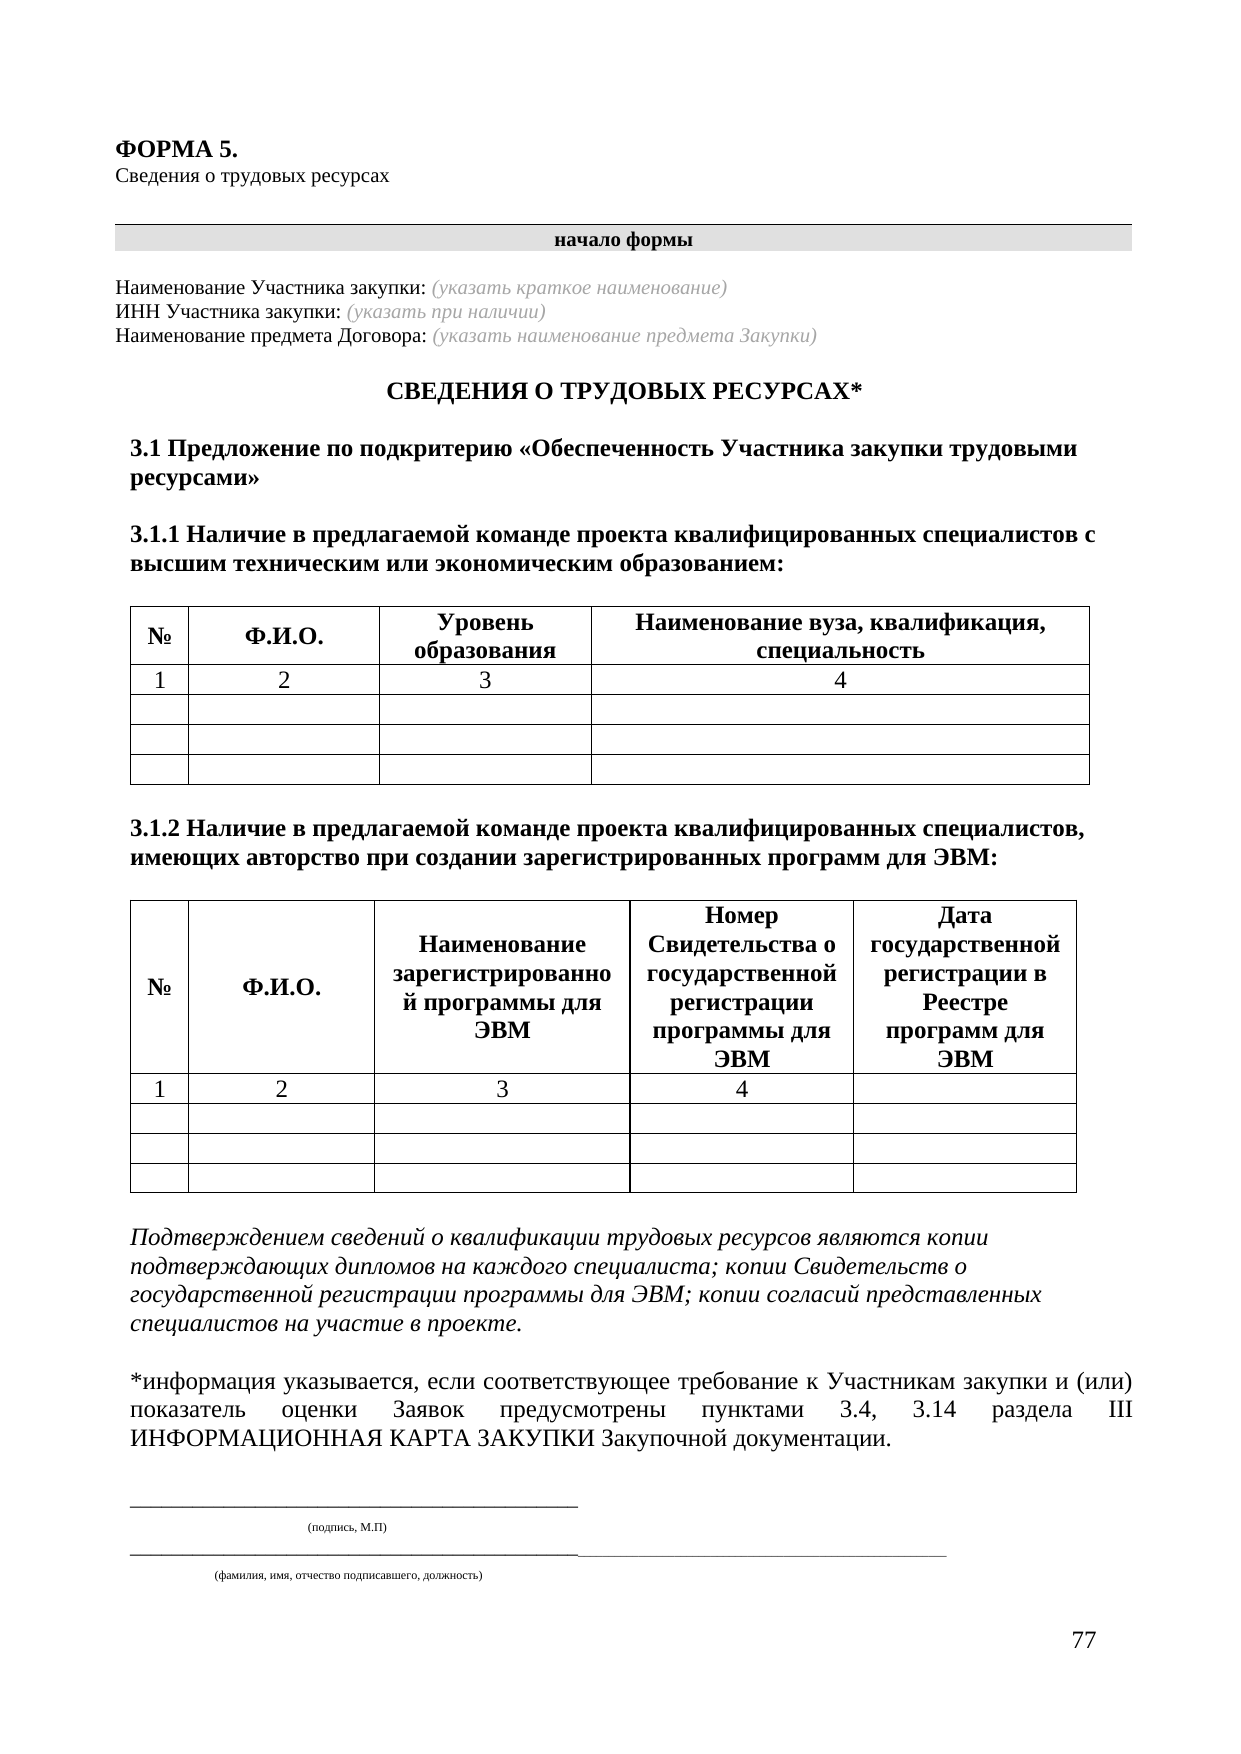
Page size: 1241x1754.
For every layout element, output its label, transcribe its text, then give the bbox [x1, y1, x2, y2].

table_cell [375, 1104, 629, 1133]
text 3.1 Предложение по подкритерию «Обеспеченность Участника закупки трудовыми ресурсами» [130, 433, 1134, 491]
table_cell 3 [380, 665, 591, 694]
text СВЕДЕНИЯ О ТРУДОВЫХ РЕСУРСАХ* [115, 376, 1134, 404]
table_cell [854, 1074, 1076, 1103]
table_cell [189, 725, 379, 754]
text 3.1.2 Наличие в предлагаемой команде проекта квалифицированных специалистов, имеющих авторство при создании зарегистрированных программ для ЭВМ: [130, 813, 1134, 871]
text Наименование Участника закупки: (указать краткое наименование) [115, 275, 1134, 299]
text ___________________________________________ [130, 1486, 1134, 1510]
table_cell 4 [592, 665, 1089, 694]
table_cell 2 [189, 1074, 374, 1103]
table_header № [131, 901, 188, 1073]
text *информация указывается, если соответствующее требование к Участникам закупки и (или) показатель оценки Заявок предусмотрены пунктами 3.4, 3.14 раздела III ИНФОРМАЦИОННАЯ КАРТА ЗАКУПКИ Закупочной документации. [130, 1366, 1134, 1452]
text ИНН Участника закупки: (указать при наличии) [115, 299, 1134, 323]
table_cell [131, 725, 188, 754]
table_cell [592, 695, 1089, 724]
table_cell [189, 695, 379, 724]
table_cell 4 [631, 1074, 853, 1103]
table_header Ф.И.О. [189, 607, 379, 664]
text ________________________________________________________________________________________________________ [130, 1534, 1134, 1558]
table_cell [380, 755, 591, 783]
table_header Ф.И.О. [189, 901, 374, 1073]
table_header Наименование зарегистрированной программы для ЭВМ [375, 901, 629, 1073]
text ФОРМА 5. [115, 134, 1134, 163]
text начало формы [115, 225, 1132, 251]
table_cell [592, 755, 1089, 783]
table_cell [380, 725, 591, 754]
table_cell 2 [189, 665, 379, 694]
table_header № [131, 607, 188, 664]
table_header Уровень образования [380, 607, 591, 664]
table_cell 1 [131, 665, 188, 694]
text Подтверждением сведений о квалификации трудовых ресурсов являются копии подтверждающих дипломов на каждого специалиста; копии Свидетельств о государственной регистрации программы для ЭВМ; копии согласий представленных специалистов на участие в проекте. [130, 1222, 1134, 1337]
table_cell [189, 1104, 374, 1133]
table_header Дата государственной регистрации в Реестре программ для ЭВМ [854, 901, 1076, 1073]
table_cell 3 [375, 1074, 629, 1103]
table_cell [189, 1164, 374, 1192]
table_cell [592, 725, 1089, 754]
text (подпись, М.П) [130, 1510, 1134, 1534]
table_cell [631, 1134, 853, 1162]
table_cell [854, 1164, 1076, 1192]
table_cell [375, 1164, 629, 1192]
table_cell [131, 755, 188, 783]
table_cell [631, 1164, 853, 1192]
table_cell [189, 755, 379, 783]
table_cell [131, 1134, 188, 1162]
text 3.1.1 Наличие в предлагаемой команде проекта квалифицированных специалистов с высшим техническим или экономическим образованием: [130, 519, 1134, 577]
table_cell [375, 1134, 629, 1162]
table_header Наименование вуза, квалификация, специальность [592, 607, 1089, 664]
table_cell [854, 1134, 1076, 1162]
table_cell 1 [131, 1074, 188, 1103]
table_cell [131, 695, 188, 724]
table_cell [189, 1134, 374, 1162]
text Сведения о трудовых ресурсах [115, 163, 1134, 187]
table_header Номер Свидетельства о государственной регистрации программы для ЭВМ [631, 901, 853, 1073]
table_cell [631, 1104, 853, 1133]
text Наименование предмета Договора: (указать наименование предмета Закупки) [115, 323, 1134, 347]
table_cell [131, 1164, 188, 1192]
table_cell [380, 695, 591, 724]
table_cell [131, 1104, 188, 1133]
table_cell [854, 1104, 1076, 1133]
text (фамилия, имя, отчество подписавшего, должность) [130, 1558, 1134, 1582]
